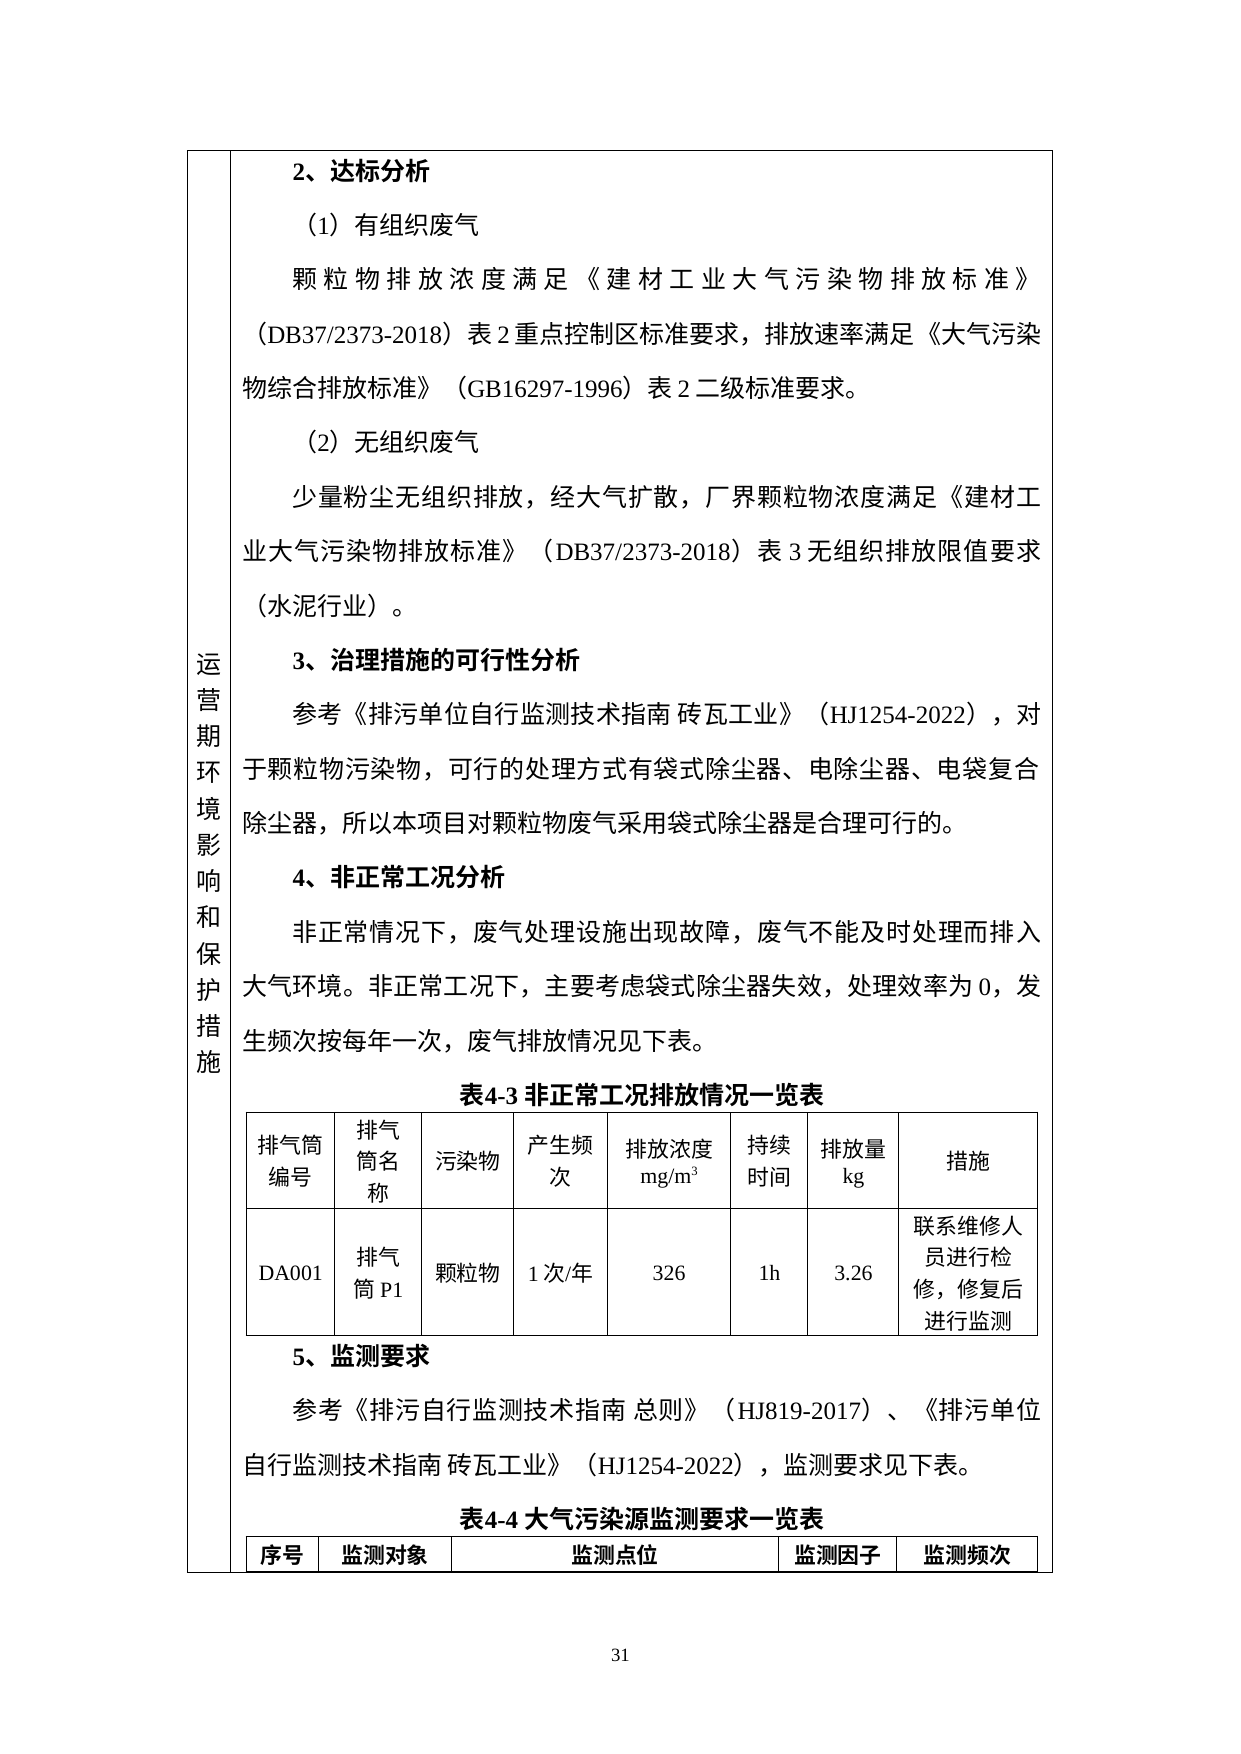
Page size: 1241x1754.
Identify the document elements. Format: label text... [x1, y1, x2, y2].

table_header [231, 151, 1052, 1572]
table_header 运营 期环 境影 响和 保护 措施 [188, 151, 230, 1572]
